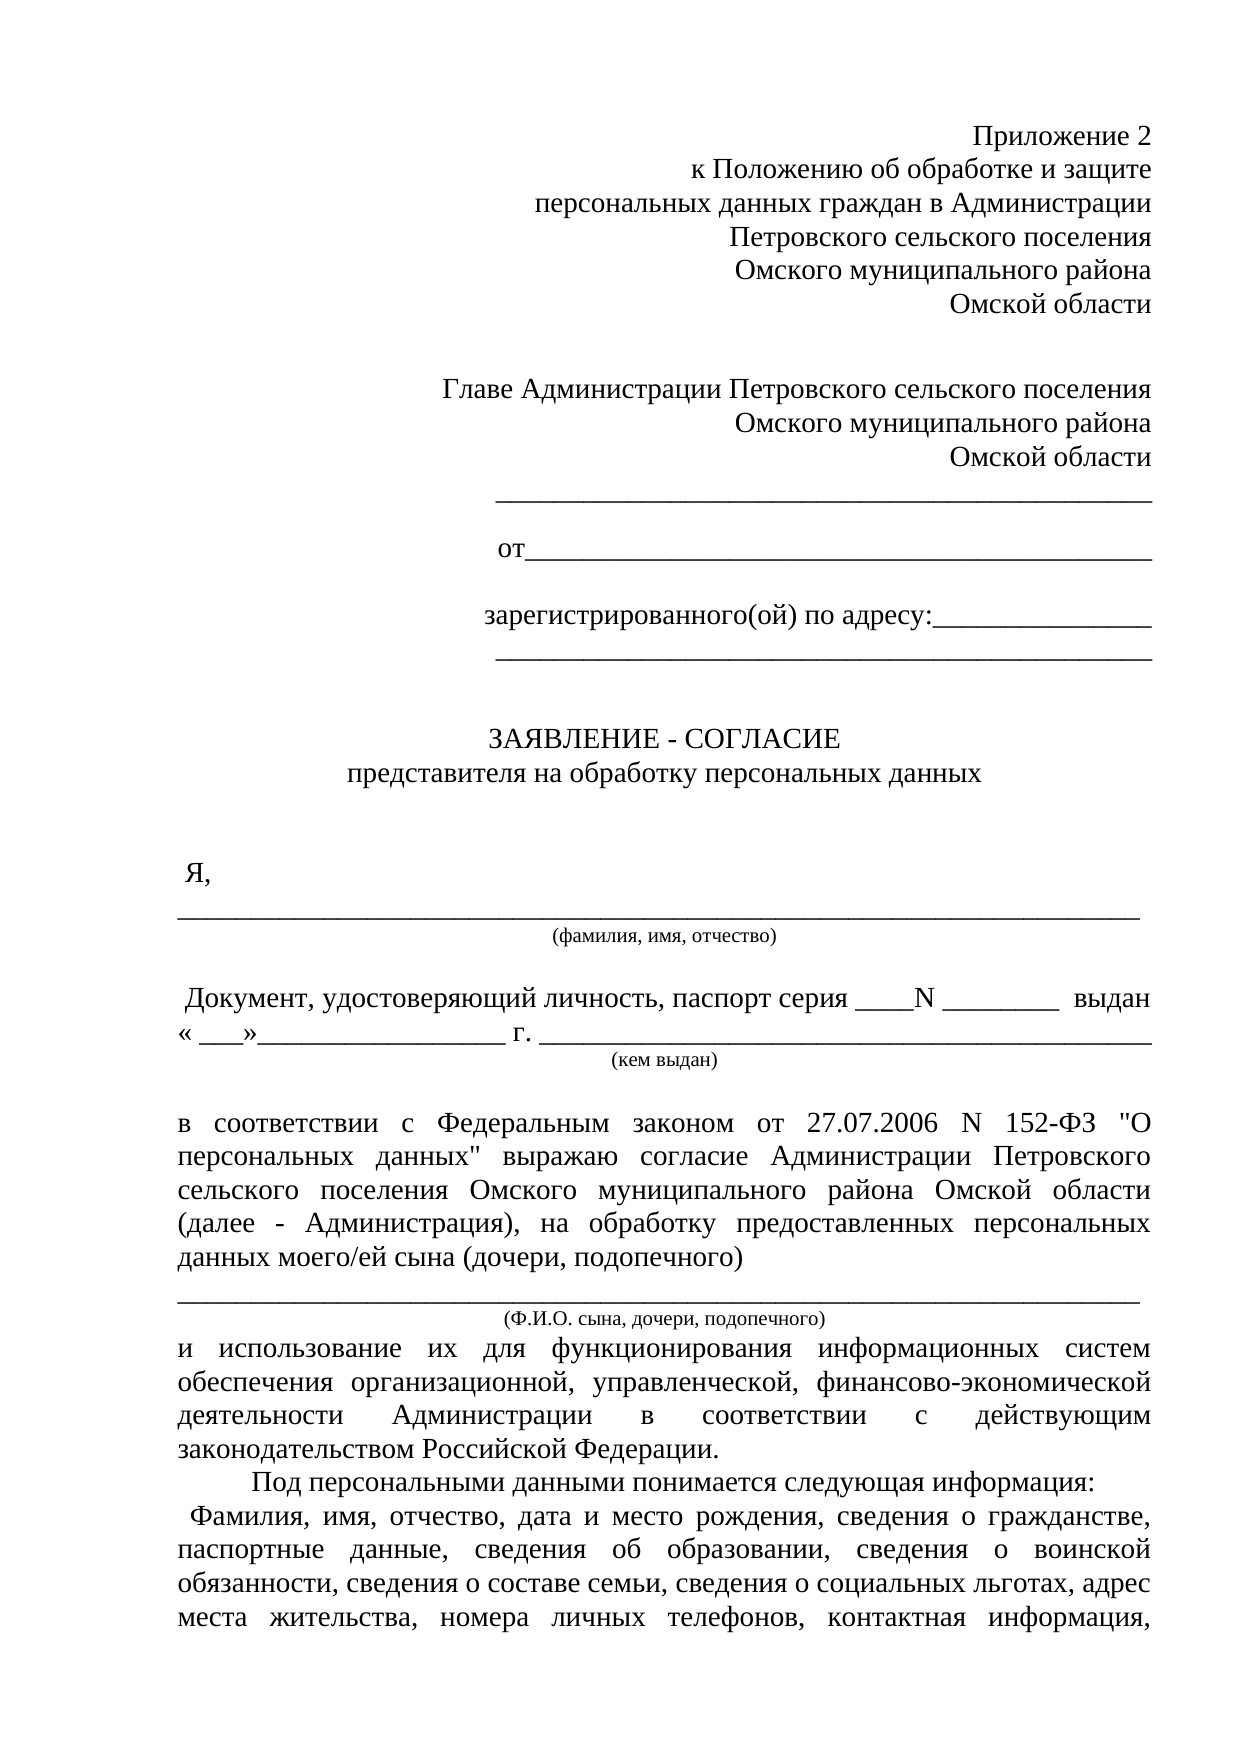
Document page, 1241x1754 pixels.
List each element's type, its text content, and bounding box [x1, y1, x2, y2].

text Под персональными данными понимается следующая информация: [177, 1464, 1152, 1498]
text _____________________________________________ [177, 472, 1152, 506]
text Омского муниципального района [177, 252, 1152, 286]
text « ___»_________________ г. __________________________________________ [177, 1014, 1152, 1047]
text (фамилия, имя, отчество) [177, 923, 1152, 947]
text Документ, удостоверяющий личность, паспорт серия ____N ________ выдан [177, 980, 1152, 1014]
text (Ф.И.О. сына, дочери, подопечного) [177, 1306, 1152, 1330]
text ЗАЯВЛЕНИЕ - СОГЛАСИЕ [177, 721, 1152, 755]
text в соответствии с Федеральным законом от 27.07.2006 N 152-ФЗ "О персональных данных" выражаю согласие Администрации Петровского сельского поселения Омского муниципального района Омской области (далее - Администрация), на обработку предоставленных персональных данных моего/ей сына (дочери, подопечного) [177, 1105, 1152, 1273]
text и использование их для функционирования информационных систем обеспечения организационной, управленческой, финансово-экономической деятельности Администрации в соответствии с действующим законодательством Российской Федерации. [177, 1330, 1152, 1464]
text Приложение 2 [177, 118, 1152, 152]
text Петровского сельского поселения [177, 219, 1152, 252]
text _____________________________________________ [177, 630, 1152, 664]
text Омской области [177, 439, 1152, 472]
text Главе Администрации Петровского сельского поселения [177, 372, 1152, 405]
text к Положению об обработке и защите [177, 152, 1152, 185]
text персональных данных граждан в Администрации [177, 185, 1152, 219]
text Омской области [177, 286, 1152, 319]
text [177, 1498, 1152, 1632]
text представителя на обработку персональных данных [177, 755, 1152, 788]
text зарегистрированного(ой) по адресу:_______________ [177, 597, 1152, 630]
text Я, __________________________________________________________________ [177, 856, 1152, 923]
text (кем выдан) [177, 1047, 1152, 1071]
text Омского муниципального района [177, 405, 1152, 439]
text от___________________________________________ [177, 530, 1152, 563]
text __________________________________________________________________ [177, 1273, 1152, 1306]
